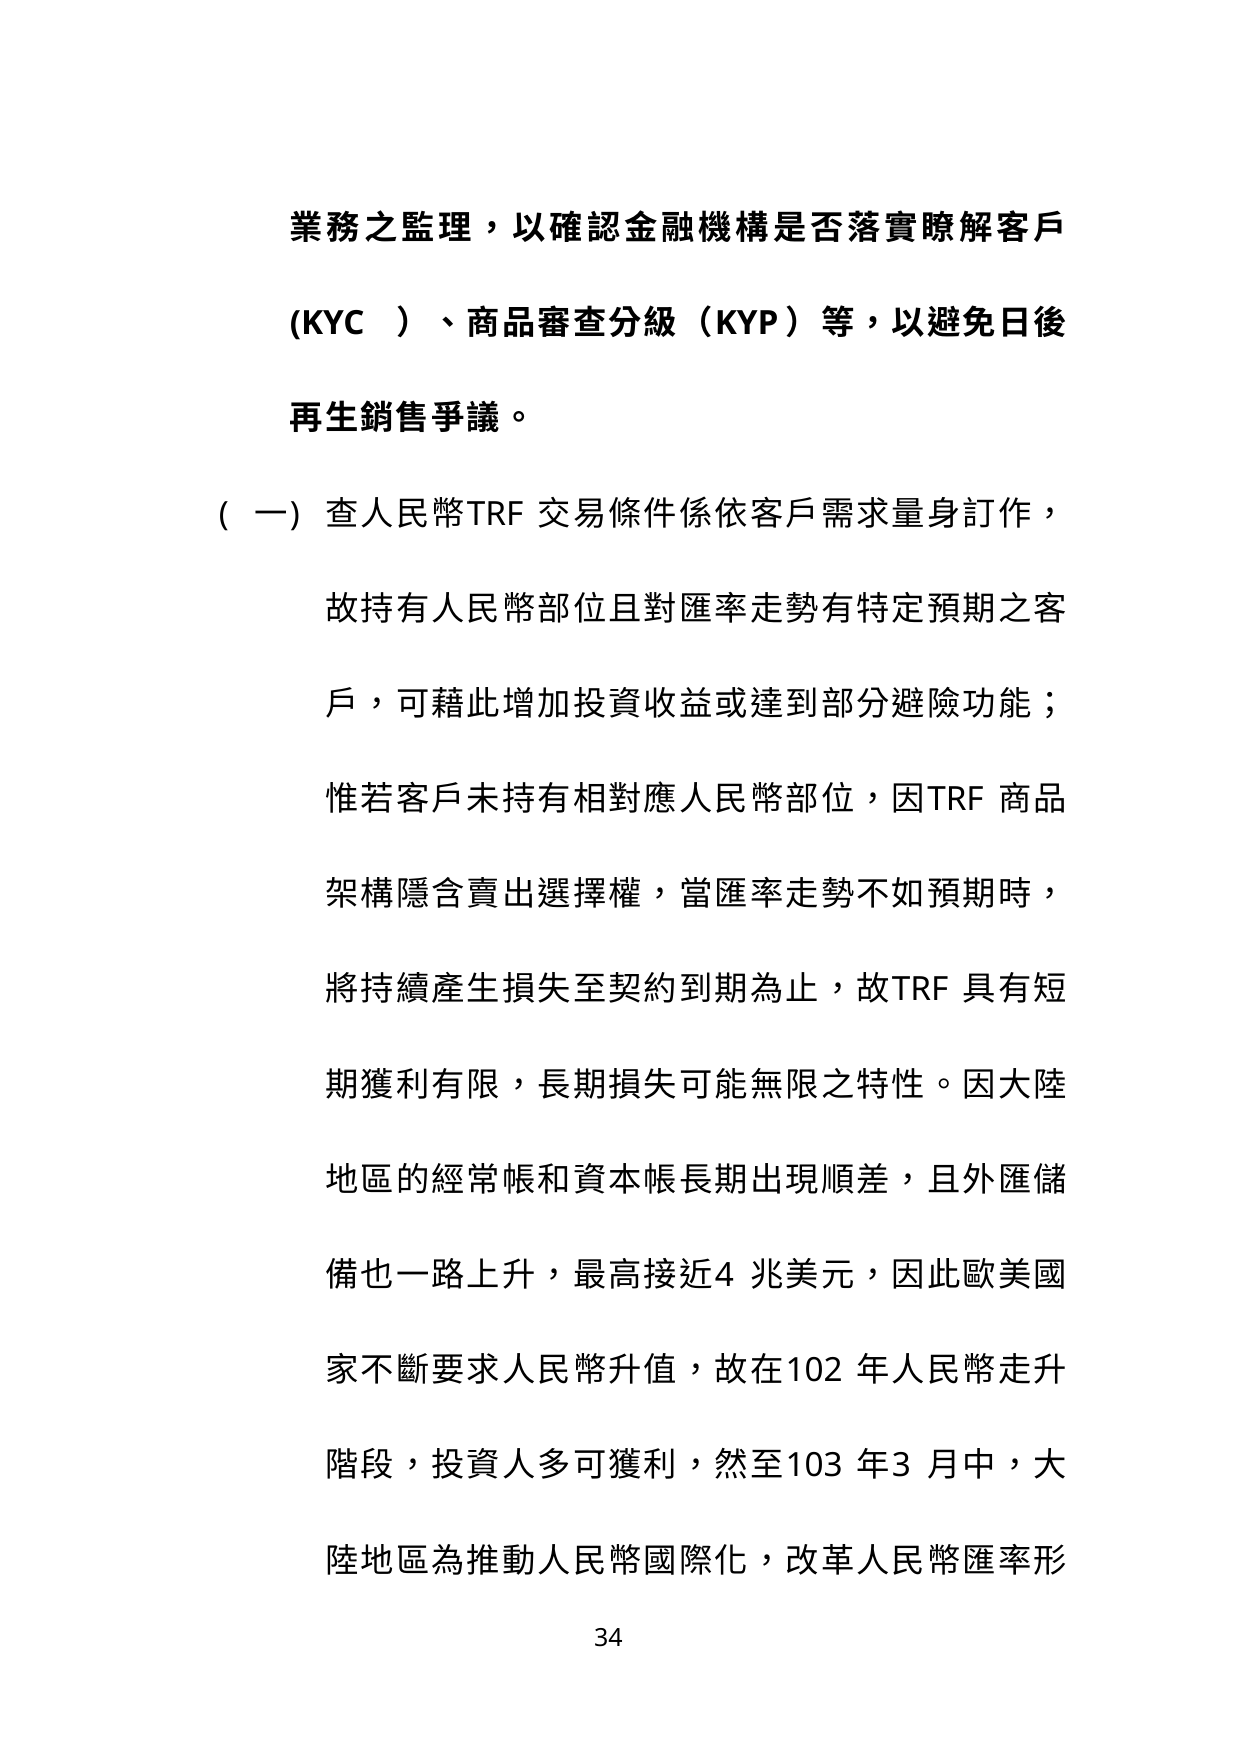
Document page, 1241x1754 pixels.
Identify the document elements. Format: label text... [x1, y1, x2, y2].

subtitle 金融機構為協助客戶因應人民幣TRF交易所產生之損失，除採轉放款等措施外，亦有相當比例係建議客戶新增選擇權等風險性商品之交易，然該等商品多屬高風險產品，金管會允應強化金融機構辦理該等業務之監理，以確認金融機構是否落實瞭解客戶(KYC）、商品審查分級（KYP）等，以避免日後再生銷售爭議。 [183, 177, 1069, 463]
